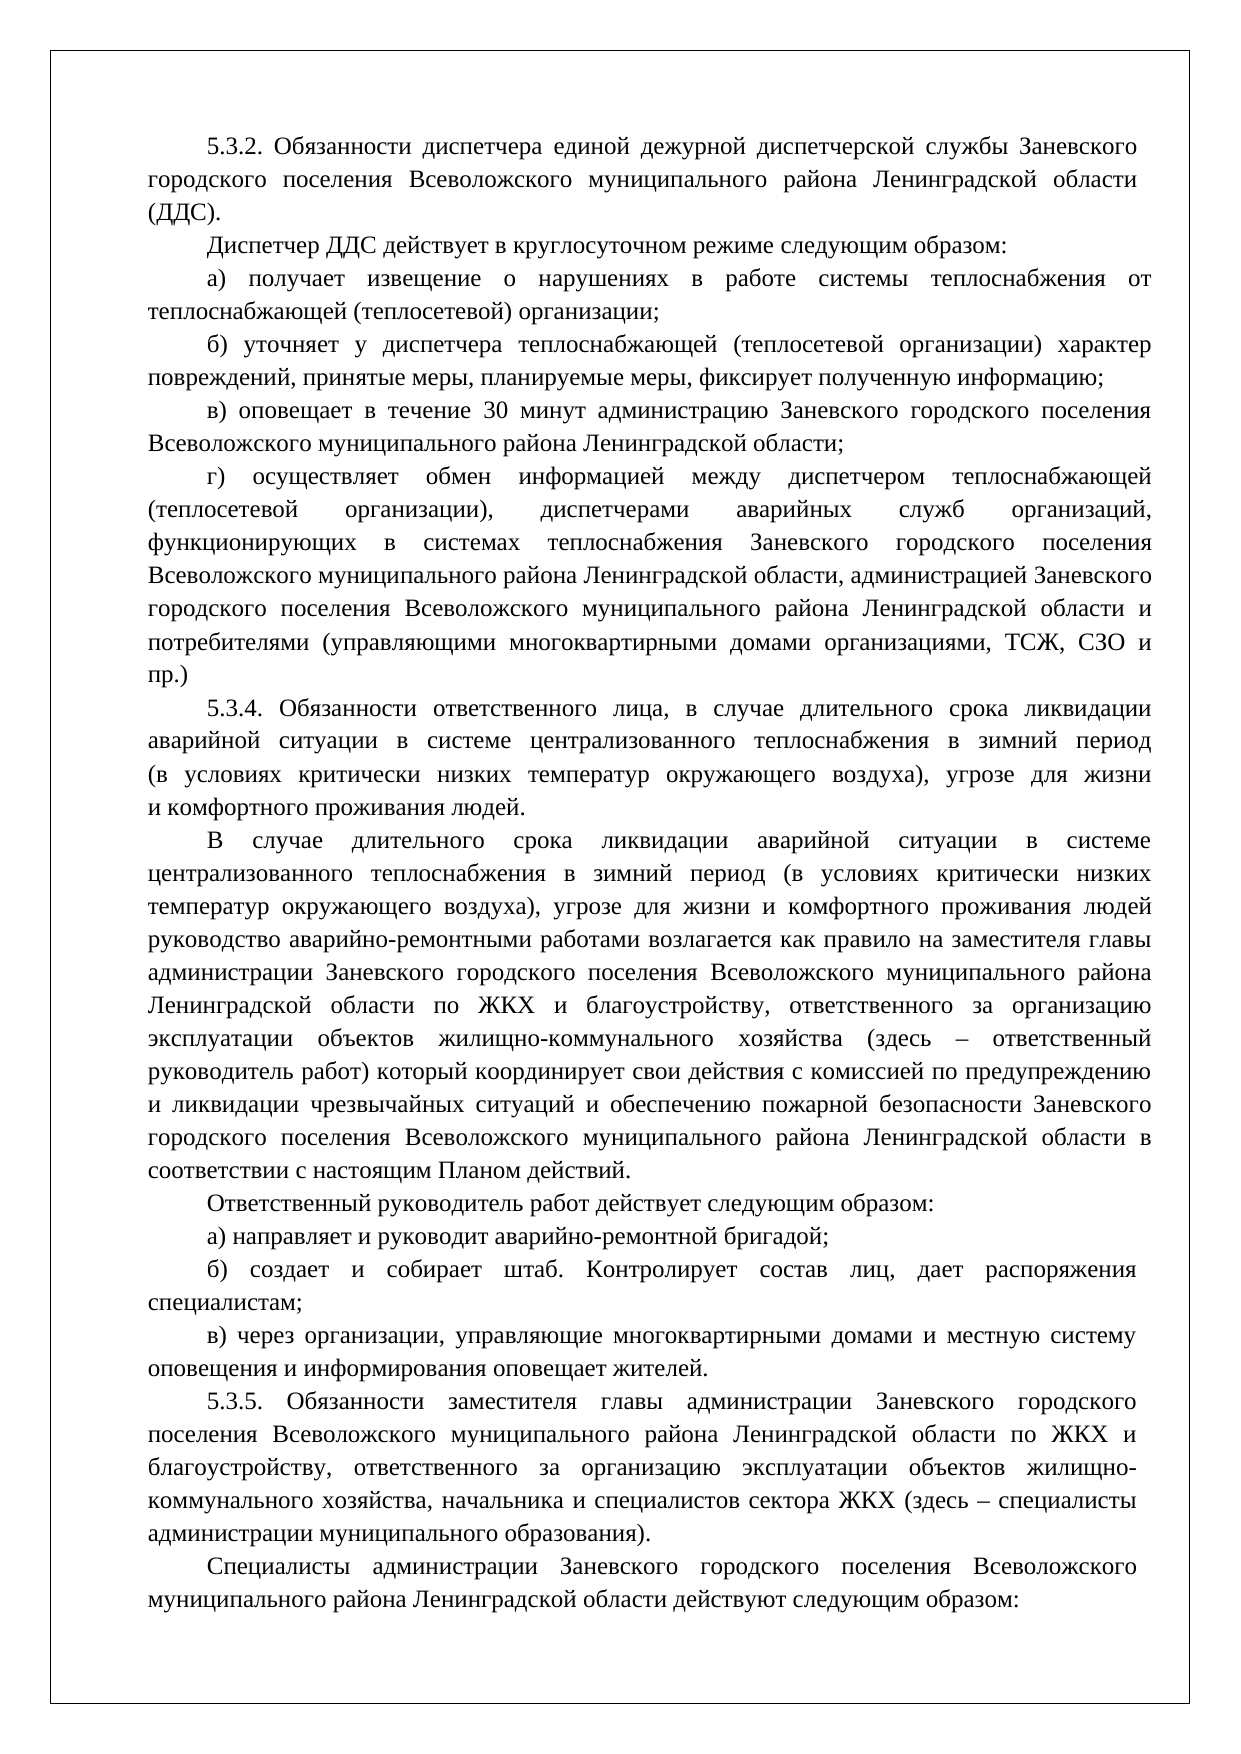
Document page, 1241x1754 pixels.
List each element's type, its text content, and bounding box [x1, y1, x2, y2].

list Специалисты администрации Заневского городского поселения Всеволожского муниципального района Ленинградской области действуют следующим образом: [148, 1551, 1138, 1613]
list а) получает извещение о нарушениях в работе системы теплоснабжения от теплоснабжающей (теплосетевой) организации; [148, 263, 1152, 325]
list г) осуществляет обмен информацией между диспетчером теплоснабжающей (теплосетевой организации), диспетчерами аварийных служб организаций, функционирующих в системах теплоснабжения Заневского городского поселения Всеволожского муниципального района Ленинградской области, администрацией Заневского городского поселения Всеволожского муниципального района Ленинградской области и потребителями (управляющими многоквартирными домами организациями, ТСЖ, СЗО и пр.) [148, 461, 1152, 688]
list б) уточняет у диспетчера теплоснабжающей (теплосетевой организации) характер повреждений, принятые меры, планируемые меры, фиксирует полученную информацию; [148, 329, 1152, 391]
list 5.3.2. Обязанности диспетчера единой дежурной диспетчерской службы Заневского городского поселения Всеволожского муниципального района Ленинградской области (ДДС). [148, 131, 1138, 226]
list Диспетчер ДДС действует в круглосуточном режиме следующим образом: [148, 230, 1152, 259]
list в) оповещает в течение 30 минут администрацию Заневского городского поселения Всеволожского муниципального района Ленинградской области; [148, 395, 1152, 457]
list в) через организации, управляющие многоквартирными домами и местную систему оповещения и информирования оповещает жителей. [148, 1320, 1138, 1382]
text В случае длительного срока ликвидации аварийной ситуации в системе централизованного теплоснабжения в зимний период (в условиях критически низких температур окружающего воздуха), угрозе для жизни и комфортного проживания людей руководство аварийно-ремонтными работами возлагается как правило на заместителя главы администрации Заневского городского поселения Всеволожского муниципального района Ленинградской области по ЖКХ и благоустройству, ответственного за организацию эксплуатации объектов жилищно-коммунального хозяйства (здесь – ответственный руководитель работ) который координирует свои действия с комиссией по предупреждению и ликвидации чрезвычайных ситуаций и обеспечению пожарной безопасности Заневского городского поселения Всеволожского муниципального района Ленинградской области в соответствии с настоящим Планом действий. [148, 825, 1152, 1184]
list 5.3.4. Обязанности ответственного лица, в случае длительного срока ликвидации аварийной ситуации в системе централизованного теплоснабжения в зимний период (в условиях критически низких температур окружающего воздуха), угрозе для жизни и комфортного проживания людей. [148, 693, 1152, 820]
list 5.3.5. Обязанности заместителя главы администрации Заневского городского поселения Всеволожского муниципального района Ленинградской области по ЖКХ и благоустройству, ответственного за организацию эксплуатации объектов жилищно-коммунального хозяйства, начальника и специалистов сектора ЖКХ (здесь – специалисты администрации муниципального образования). [148, 1386, 1138, 1547]
list Ответственный руководитель работ действует следующим образом: [148, 1188, 1138, 1217]
list б) создает и собирает штаб. Контролирует состав лиц, дает распоряжения специалистам; [148, 1254, 1138, 1316]
list а) направляет и руководит аварийно-ремонтной бригадой; [148, 1221, 1138, 1250]
